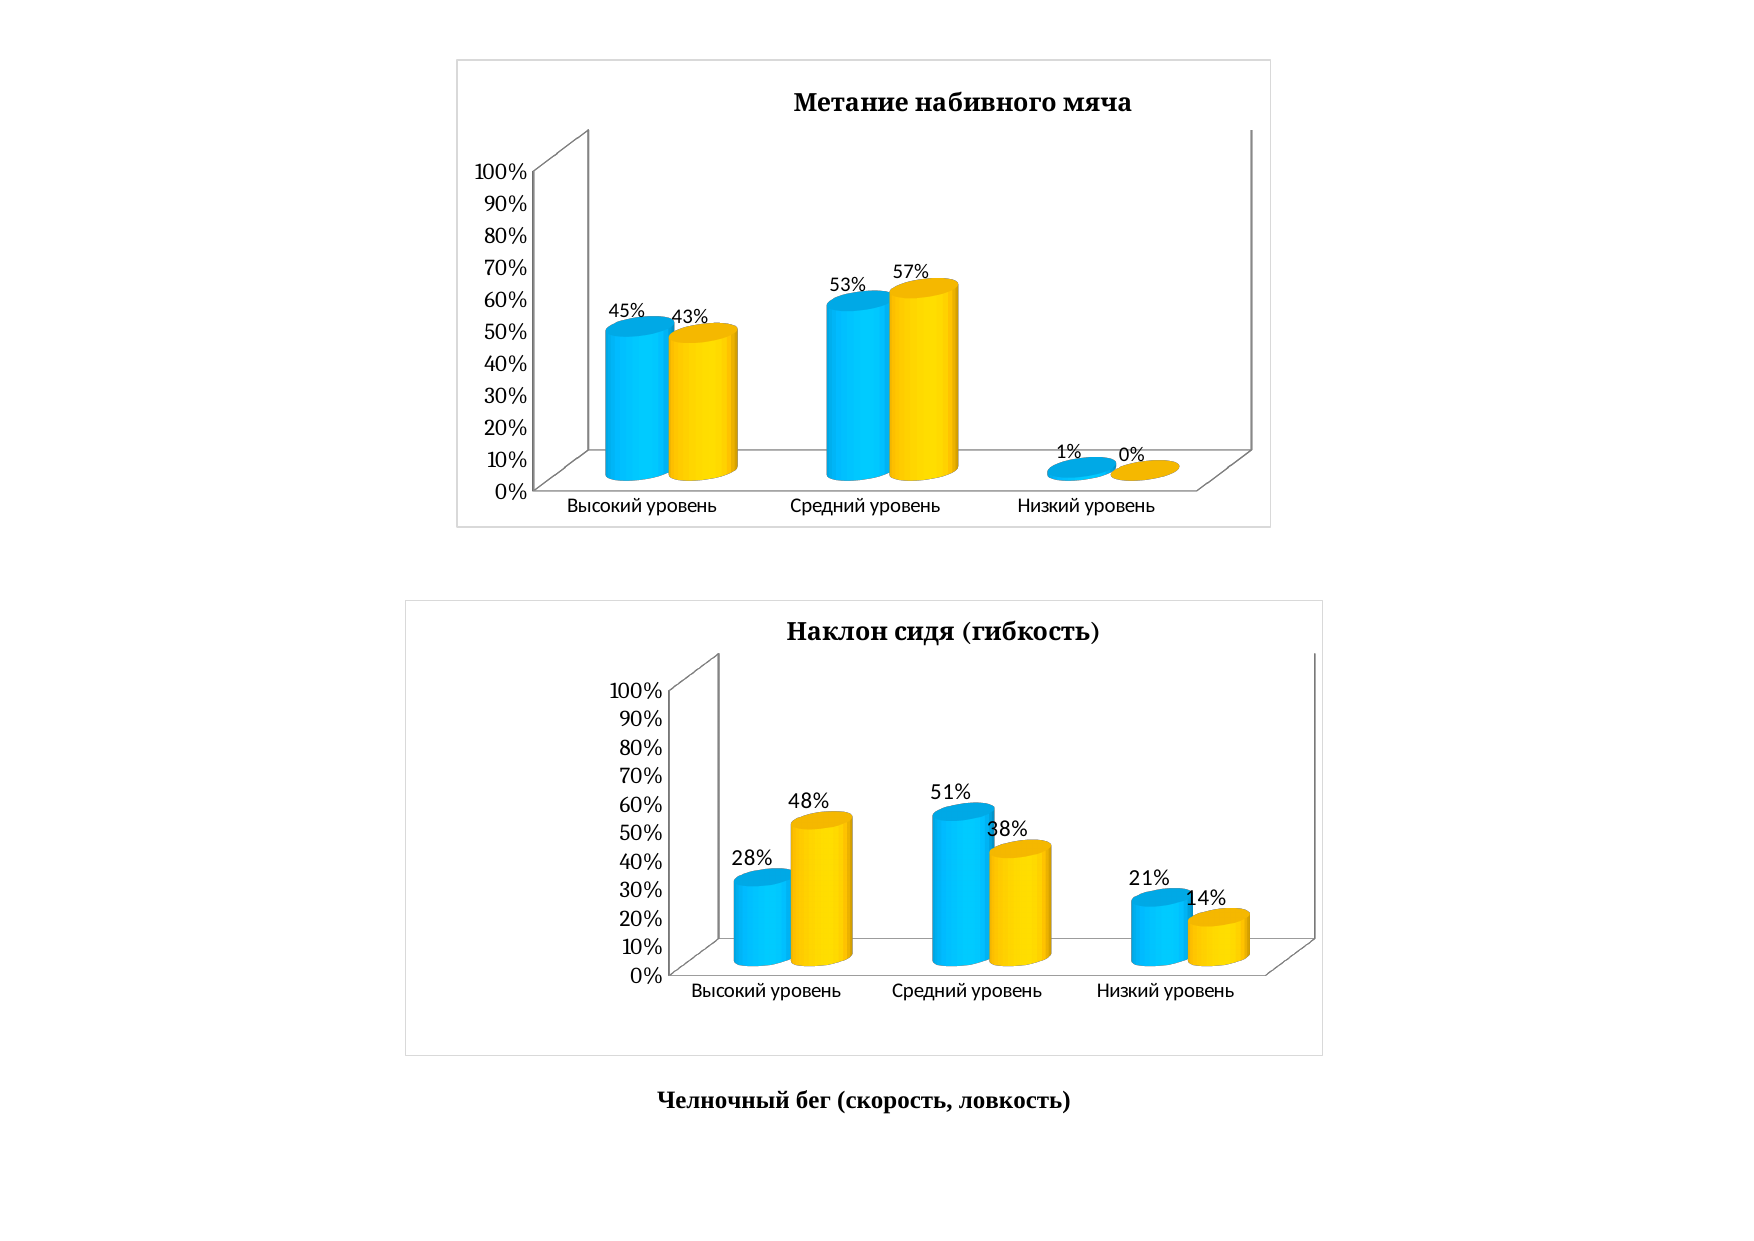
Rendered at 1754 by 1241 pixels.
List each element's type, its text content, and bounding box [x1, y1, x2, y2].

text Челночный бег (скорость, ловкость) [118, 1085, 1609, 1114]
